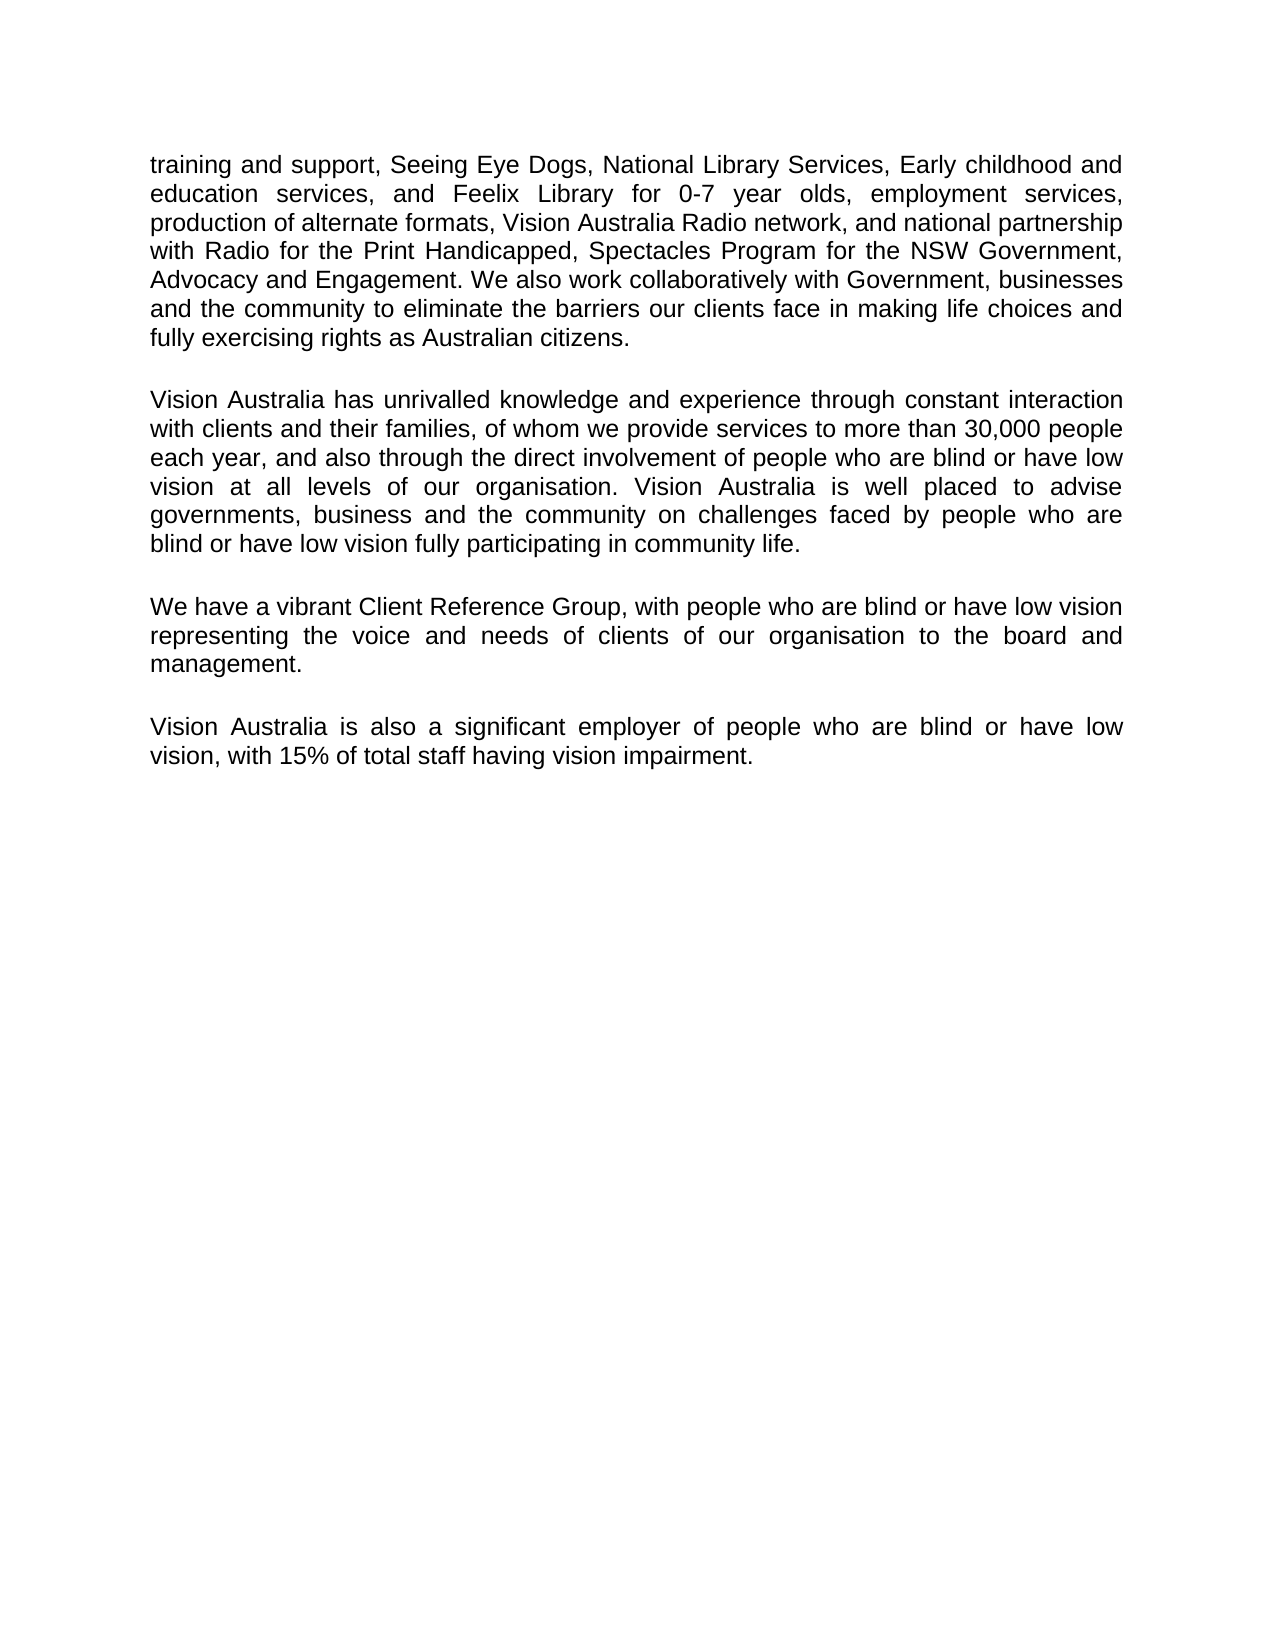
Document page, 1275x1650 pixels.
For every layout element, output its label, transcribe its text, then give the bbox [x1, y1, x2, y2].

text We have a vibrant Client Reference Group, with people who are blind or have low vision representing the voice and needs of clients of our organisation to the board and management. [150, 592, 1125, 678]
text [150, 150, 1125, 351]
text Vision Australia has unrivalled knowledge and experience through constant interaction with clients and their families, of whom we provide services to more than 30,000 people each year, and also through the direct involvement of people who are blind or have low vision at all levels of our organisation. Vision Australia is well placed to advise governments, business and the community on challenges faced by people who are blind or have low vision fully participating in community life. [150, 385, 1125, 558]
text Vision Australia is also a significant employer of people who are blind or have low vision, with 15% of total staff having vision impairment. [150, 712, 1125, 770]
